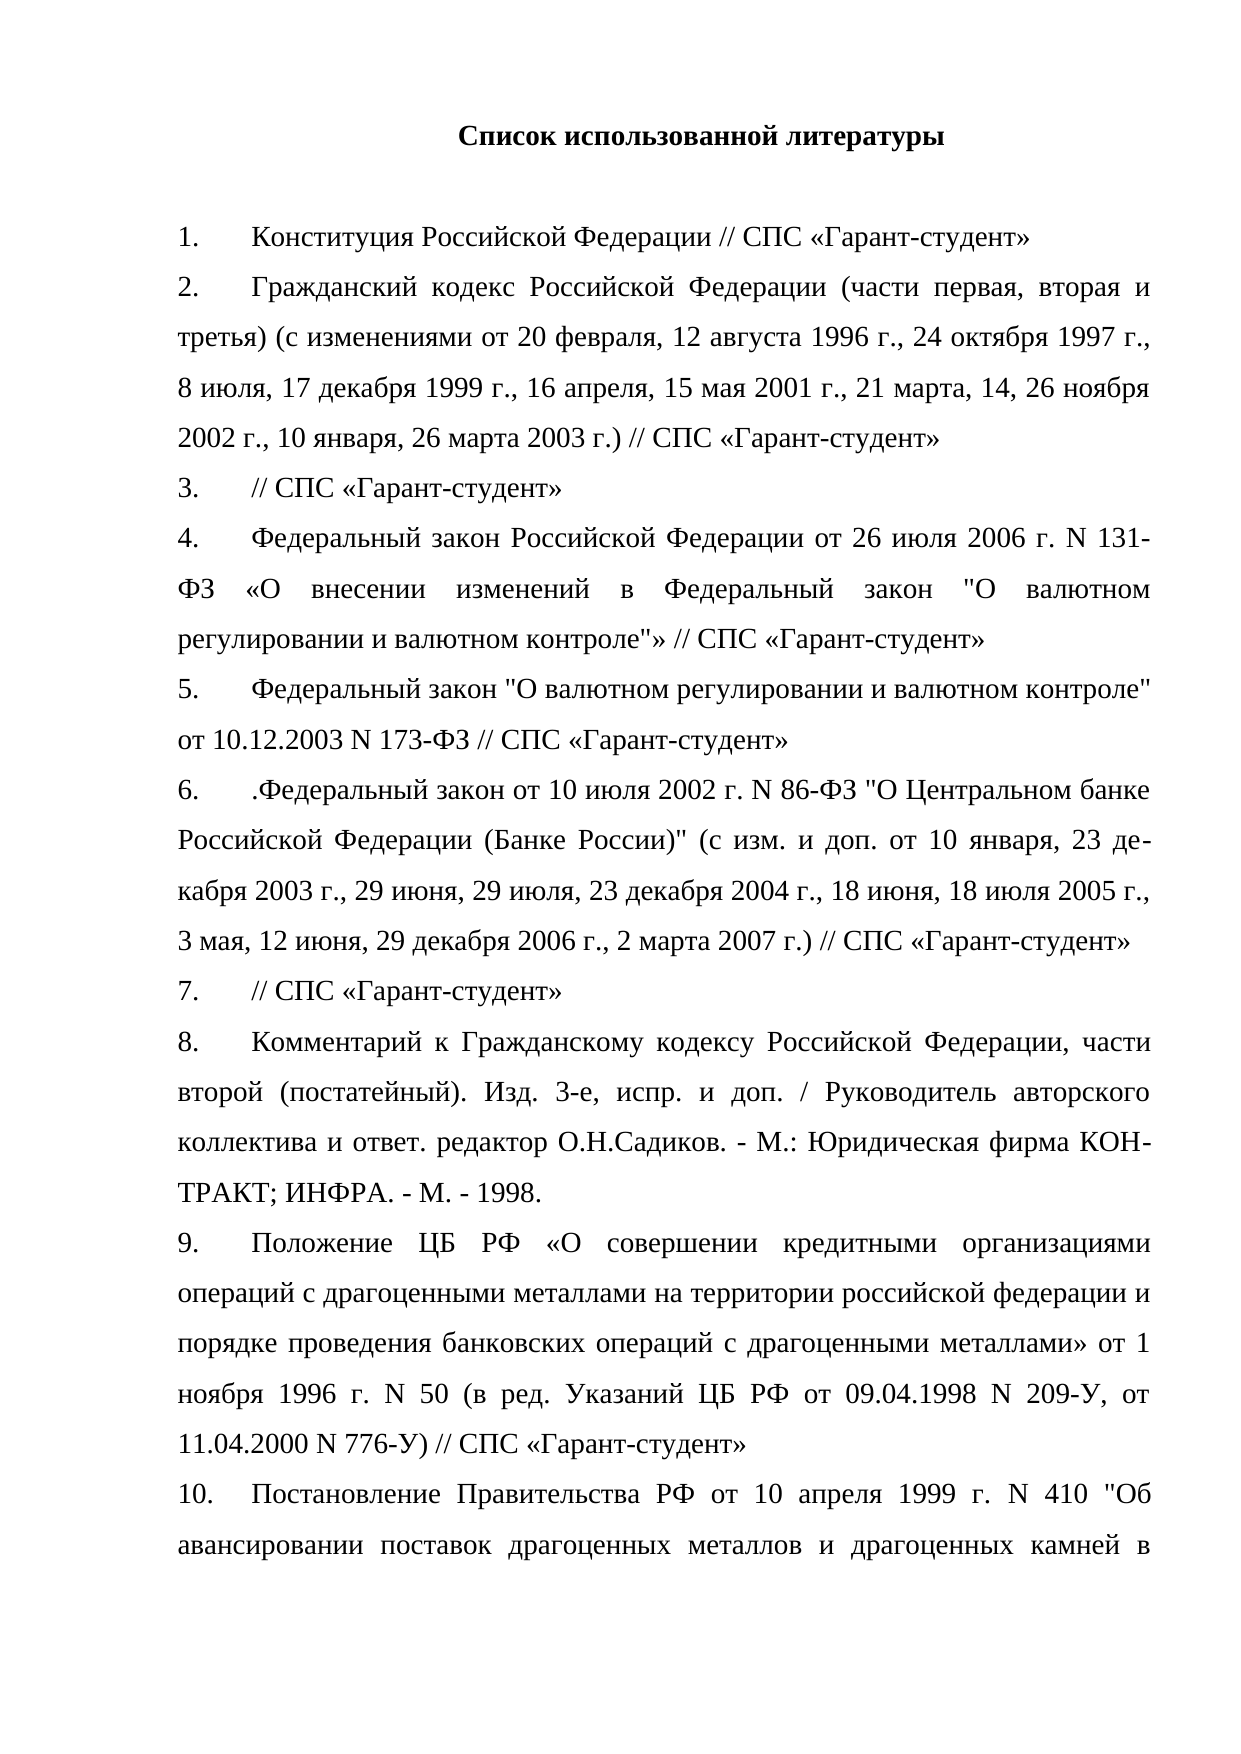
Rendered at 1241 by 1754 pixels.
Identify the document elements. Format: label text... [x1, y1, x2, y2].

subtitle Список использованной литературы [177, 118, 1152, 152]
list Комментарий к Гражданскому кодексу Российской Федерации, части второй (постатейный). Изд. 3-е, испр. и доп. / Руководитель авторского коллектива и ответ. редактор О.Н.Садиков. - М.: Юридическая фирма КОНТРАКТ; ИНФРА. - М. - 1998. [177, 1024, 1152, 1208]
list Конституция Российской Федерации // СПС «Гарант-студент» [177, 219, 1152, 252]
list // СПС «Гарант-студент» [177, 470, 1152, 504]
list Федеральный закон Российской Федерации от 26 июля 2006 г. N 131-ФЗ «О внесении изменений в Федеральный закон "О валютном регулировании и валютном контроле"» // СПС «Гарант-студент» [177, 521, 1152, 655]
list .Федеральный закон от 10 июля 2002 г. N 86-ФЗ "О Центральном банке Российской Федерации (Банке России)" (с изм. и доп. от 10 января, 23 декабря 2003 г., 29 июня, 29 июля, 23 декабря 2004 г., 18 июня, 18 июля 2005 г., 3 мая, 12 июня, 29 декабря 2006 г., 2 марта 2007 г.) // СПС «Гарант-студент» [177, 772, 1152, 957]
list // СПС «Гарант-студент» [177, 973, 1152, 1007]
list Положение ЦБ РФ «О совершении кредитными организациями операций с драгоценными металлами на территории российской федерации и порядке проведения банковских операций с драгоценными металлами» от 1 ноября 1996 г. N 50 (в ред. Указаний ЦБ РФ от 09.04.1998 N 209-У, от 11.04.2000 N 776-У) // СПС «Гарант-студент» [177, 1225, 1152, 1460]
list Федеральный закон "О валютном регулировании и валютном контроле" от 10.12.2003 N 173-ФЗ // СПС «Гарант-студент» [177, 672, 1152, 755]
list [177, 1477, 1152, 1560]
list Гражданский кодекс Российской Федерации (части первая, вторая и третья) (с изменениями от 20 февраля, 12 августа 1996 г., 24 октября 1997 г., 8 июля, 17 декабря 1999 г., 16 апреля, 15 мая 2001 г., 21 марта, 14, 26 ноября 2002 г., 10 января, 26 марта 2003 г.) // СПС «Гарант-студент» [177, 269, 1152, 453]
